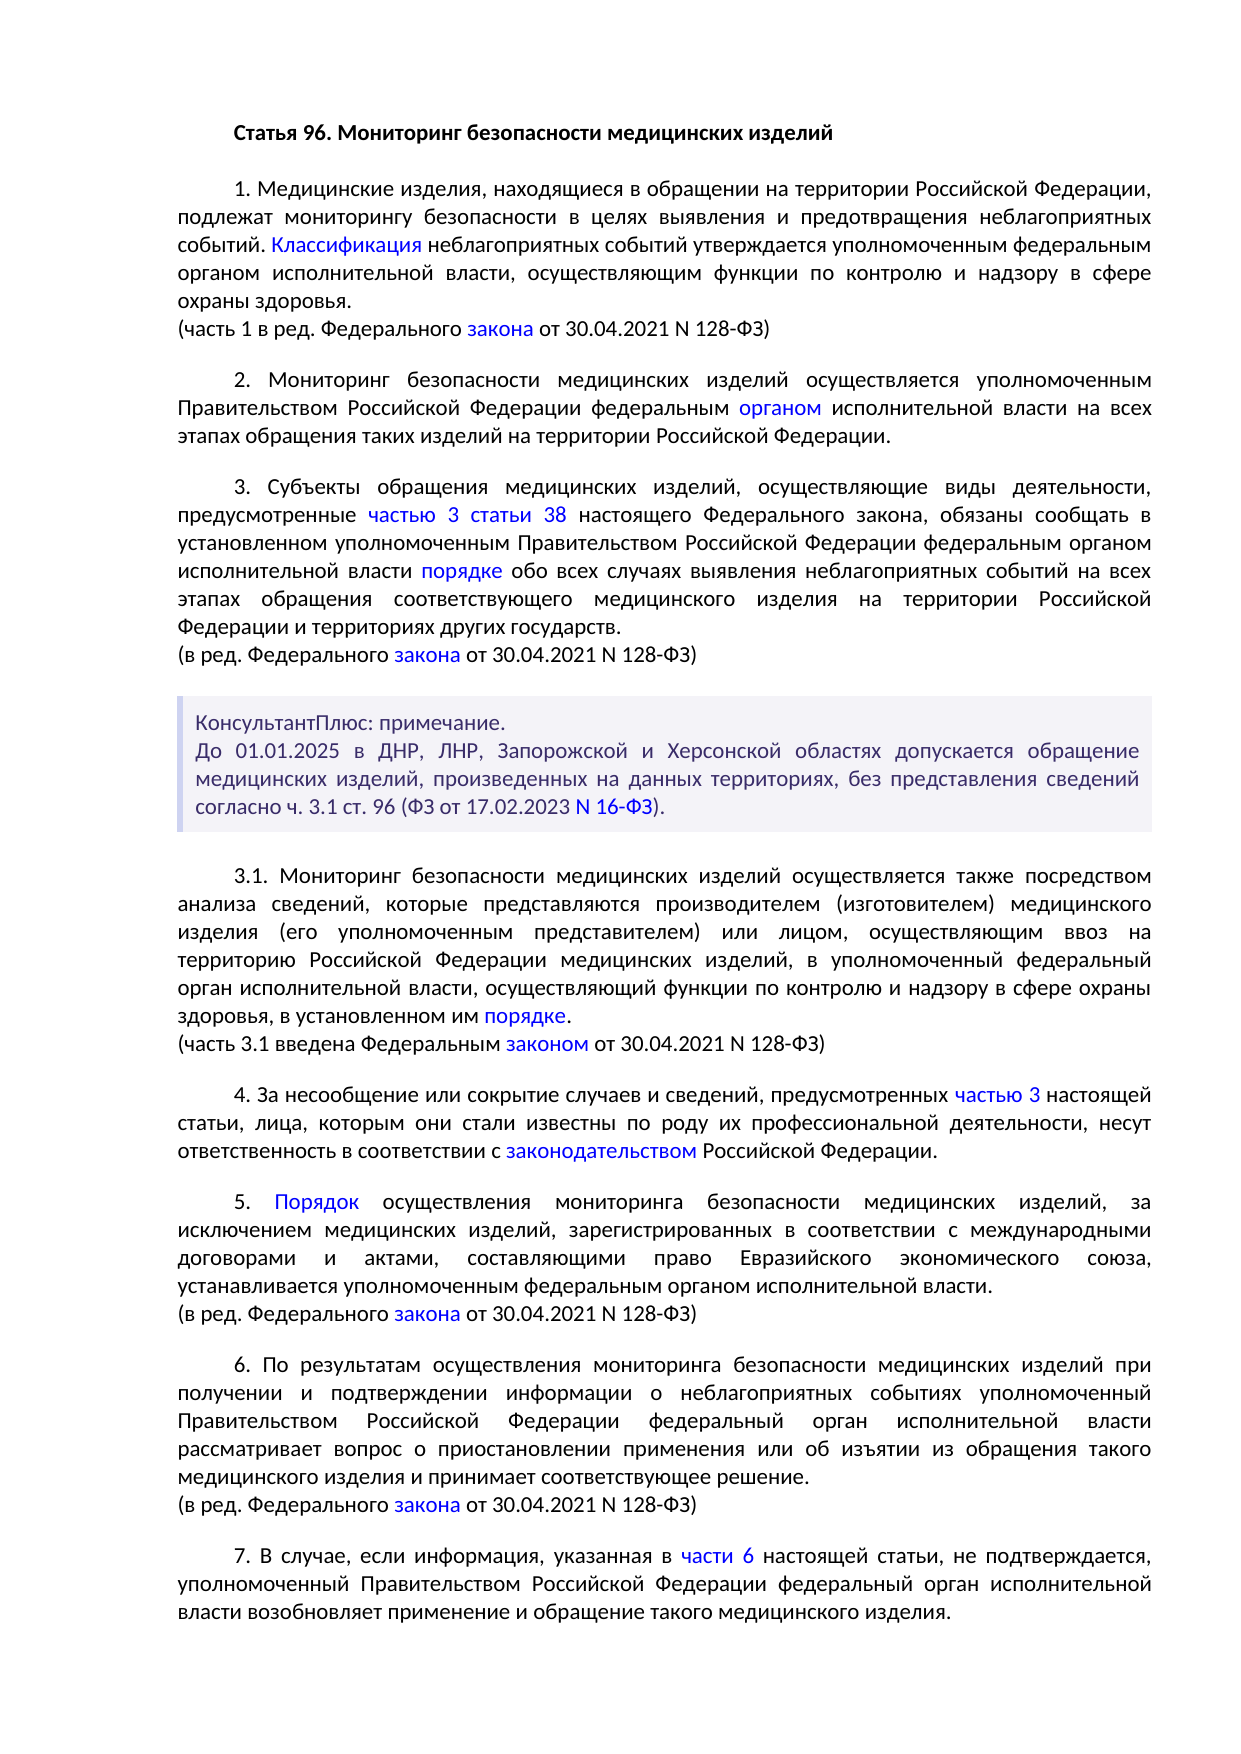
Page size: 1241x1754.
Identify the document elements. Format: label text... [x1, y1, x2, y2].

text (часть 3.1 введена Федеральным законом от 30.04.2021 N 128-ФЗ) [177, 1029, 1152, 1057]
text 4. За несообщение или сокрытие случаев и сведений, предусмотренных частью 3 настоящей статьи, лица, которым они стали известны по роду их профессиональной деятельности, несут ответственность в соответствии с законодательством Российской Федерации. [177, 1080, 1152, 1164]
text 3. Субъекты обращения медицинских изделий, осуществляющие виды деятельности, предусмотренные частью 3 статьи 38 настоящего Федерального закона, обязаны сообщать в установленном уполномоченным Правительством Российской Федерации федеральным органом исполнительной власти порядке обо всех случаях выявления неблагоприятных событий на всех этапах обращения соответствующего медицинского изделия на территории Российской Федерации и территориях других государств. [177, 472, 1152, 640]
table_header [1140, 696, 1152, 832]
text 2. Мониторинг безопасности медицинских изделий осуществляется уполномоченным Правительством Российской Федерации федеральным органом исполнительной власти на всех этапах обращения таких изделий на территории Российской Федерации. [177, 365, 1152, 449]
text 7. В случае, если информация, указанная в части 6 настоящей статьи, не подтверждается, уполномоченный Правительством Российской Федерации федеральный орган исполнительной власти возобновляет применение и обращение такого медицинского изделия. [177, 1541, 1152, 1625]
text 6. По результатам осуществления мониторинга безопасности медицинских изделий при получении и подтверждении информации о неблагоприятных событиях уполномоченный Правительством Российской Федерации федеральный орган исполнительной власти рассматривает вопрос о приостановлении применения или об изъятии из обращения такого медицинского изделия и принимает соответствующее решение. [177, 1350, 1152, 1490]
text 3.1. Мониторинг безопасности медицинских изделий осуществляется также посредством анализа сведений, которые представляются производителем (изготовителем) медицинского изделия (его уполномоченным представителем) или лицом, осуществляющим ввоз на территорию Российской Федерации медицинских изделий, в уполномоченный федеральный орган исполнительной власти, осуществляющий функции по контролю и надзору в сфере охраны здоровья, в установленном им порядке. [177, 861, 1152, 1029]
text (в ред. Федерального закона от 30.04.2021 N 128-ФЗ) [177, 1490, 1152, 1518]
title Статья 96. Мониторинг безопасности медицинских изделий [177, 118, 1152, 146]
table_header [177, 696, 183, 832]
text (в ред. Федерального закона от 30.04.2021 N 128-ФЗ) [177, 1299, 1152, 1327]
text (часть 1 в ред. Федерального закона от 30.04.2021 N 128-ФЗ) [177, 314, 1152, 342]
table_header [183, 696, 195, 832]
text 1. Медицинские изделия, находящиеся в обращении на территории Российской Федерации, подлежат мониторингу безопасности в целях выявления и предотвращения неблагоприятных событий. Классификация неблагоприятных событий утверждается уполномоченным федеральным органом исполнительной власти, осуществляющим функции по контролю и надзору в сфере охраны здоровья. [177, 174, 1152, 314]
text 5. Порядок осуществления мониторинга безопасности медицинских изделий, за исключением медицинских изделий, зарегистрированных в соответствии с международными договорами и актами, составляющими право Евразийского экономического союза, устанавливается уполномоченным федеральным органом исполнительной власти. [177, 1187, 1152, 1299]
table_header КонсультантПлюс: примечание. До 01.01.2025 в ДНР, ЛНР, Запорожской и Херсонской областях допускается обращение медицинских изделий, произведенных на данных территориях, без представления сведений согласно ч. 3.1 ст. 96 (ФЗ от 17.02.2023 N 16-ФЗ). [195, 696, 1140, 832]
text (в ред. Федерального закона от 30.04.2021 N 128-ФЗ) [177, 640, 1152, 668]
